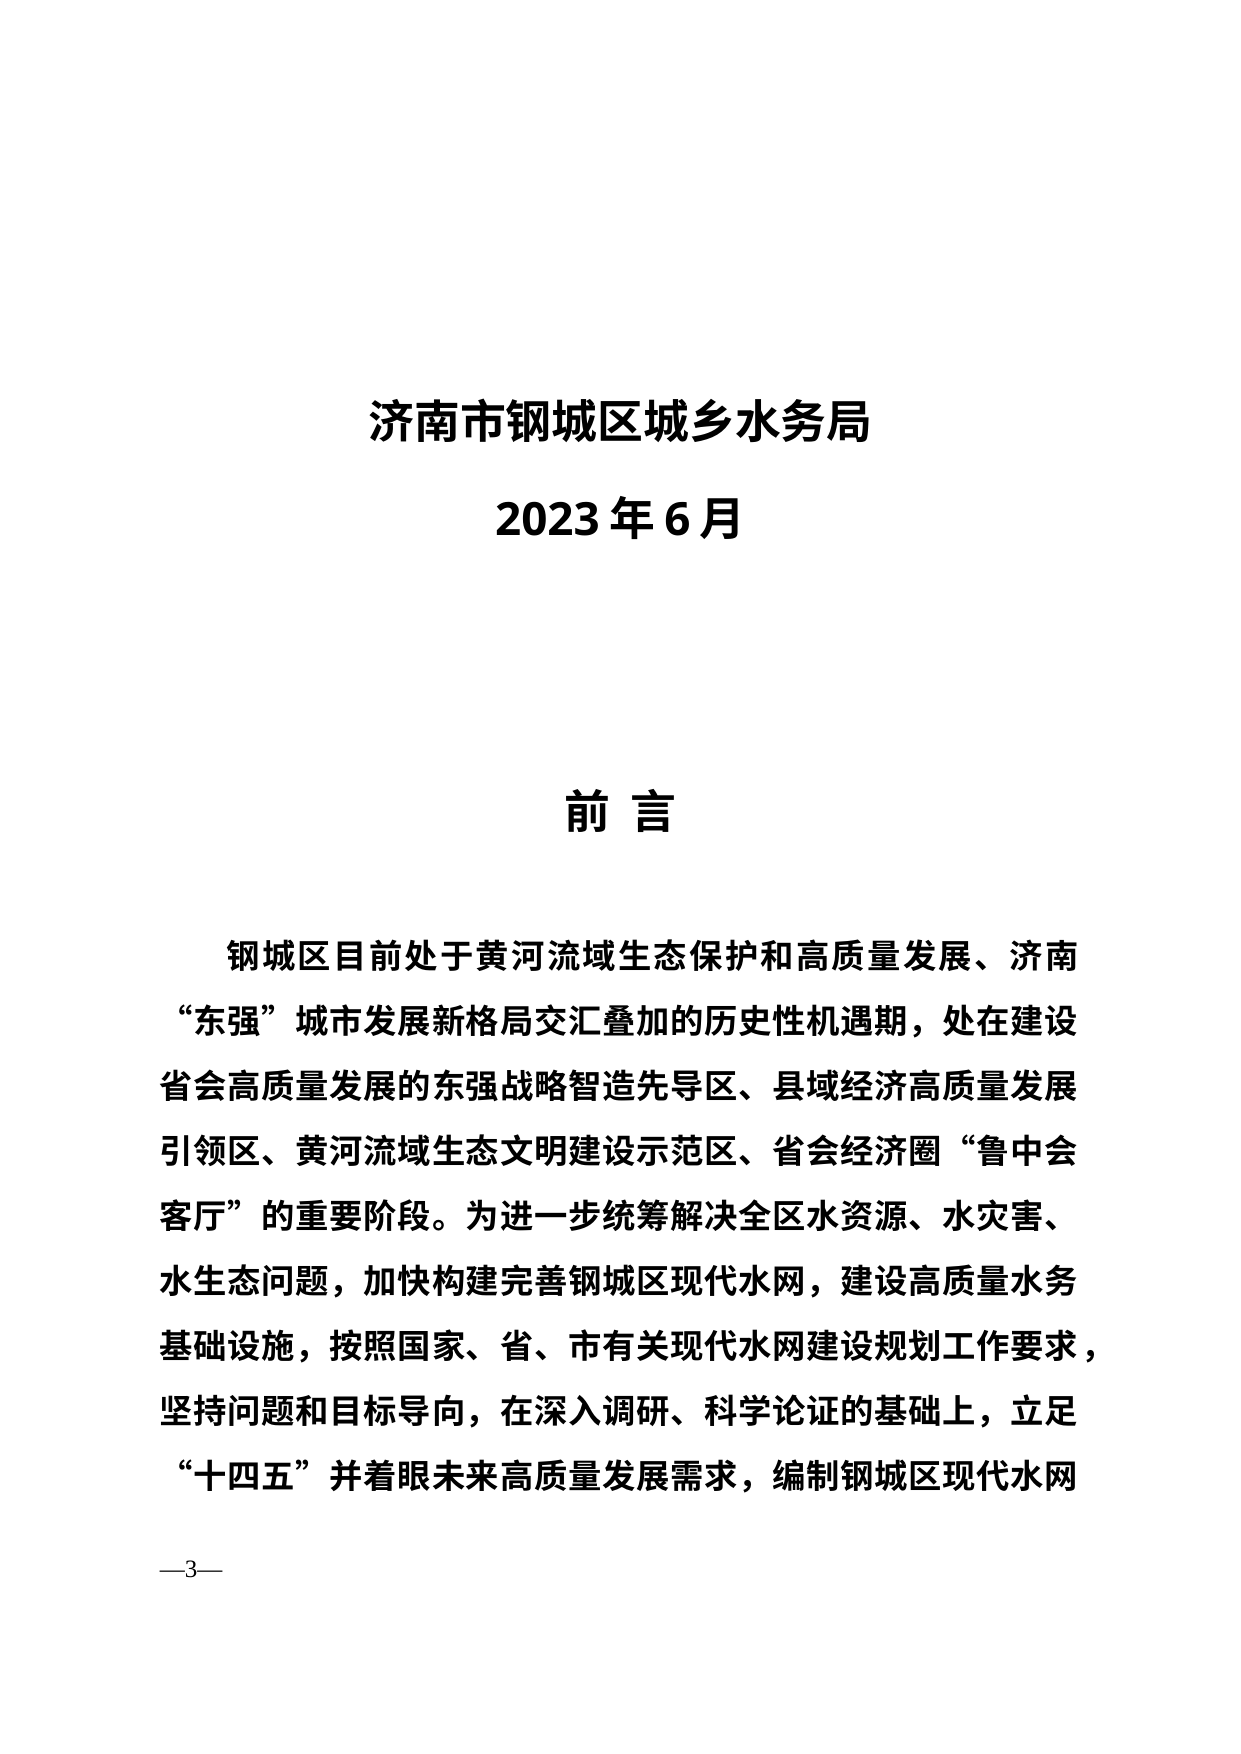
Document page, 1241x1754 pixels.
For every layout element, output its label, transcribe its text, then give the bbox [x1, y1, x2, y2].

text 2023年6月 [159, 467, 1081, 564]
text 前 言 [159, 759, 1081, 857]
text 济南市钢城区城乡水务局 [159, 369, 1081, 467]
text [159, 922, 1081, 1507]
